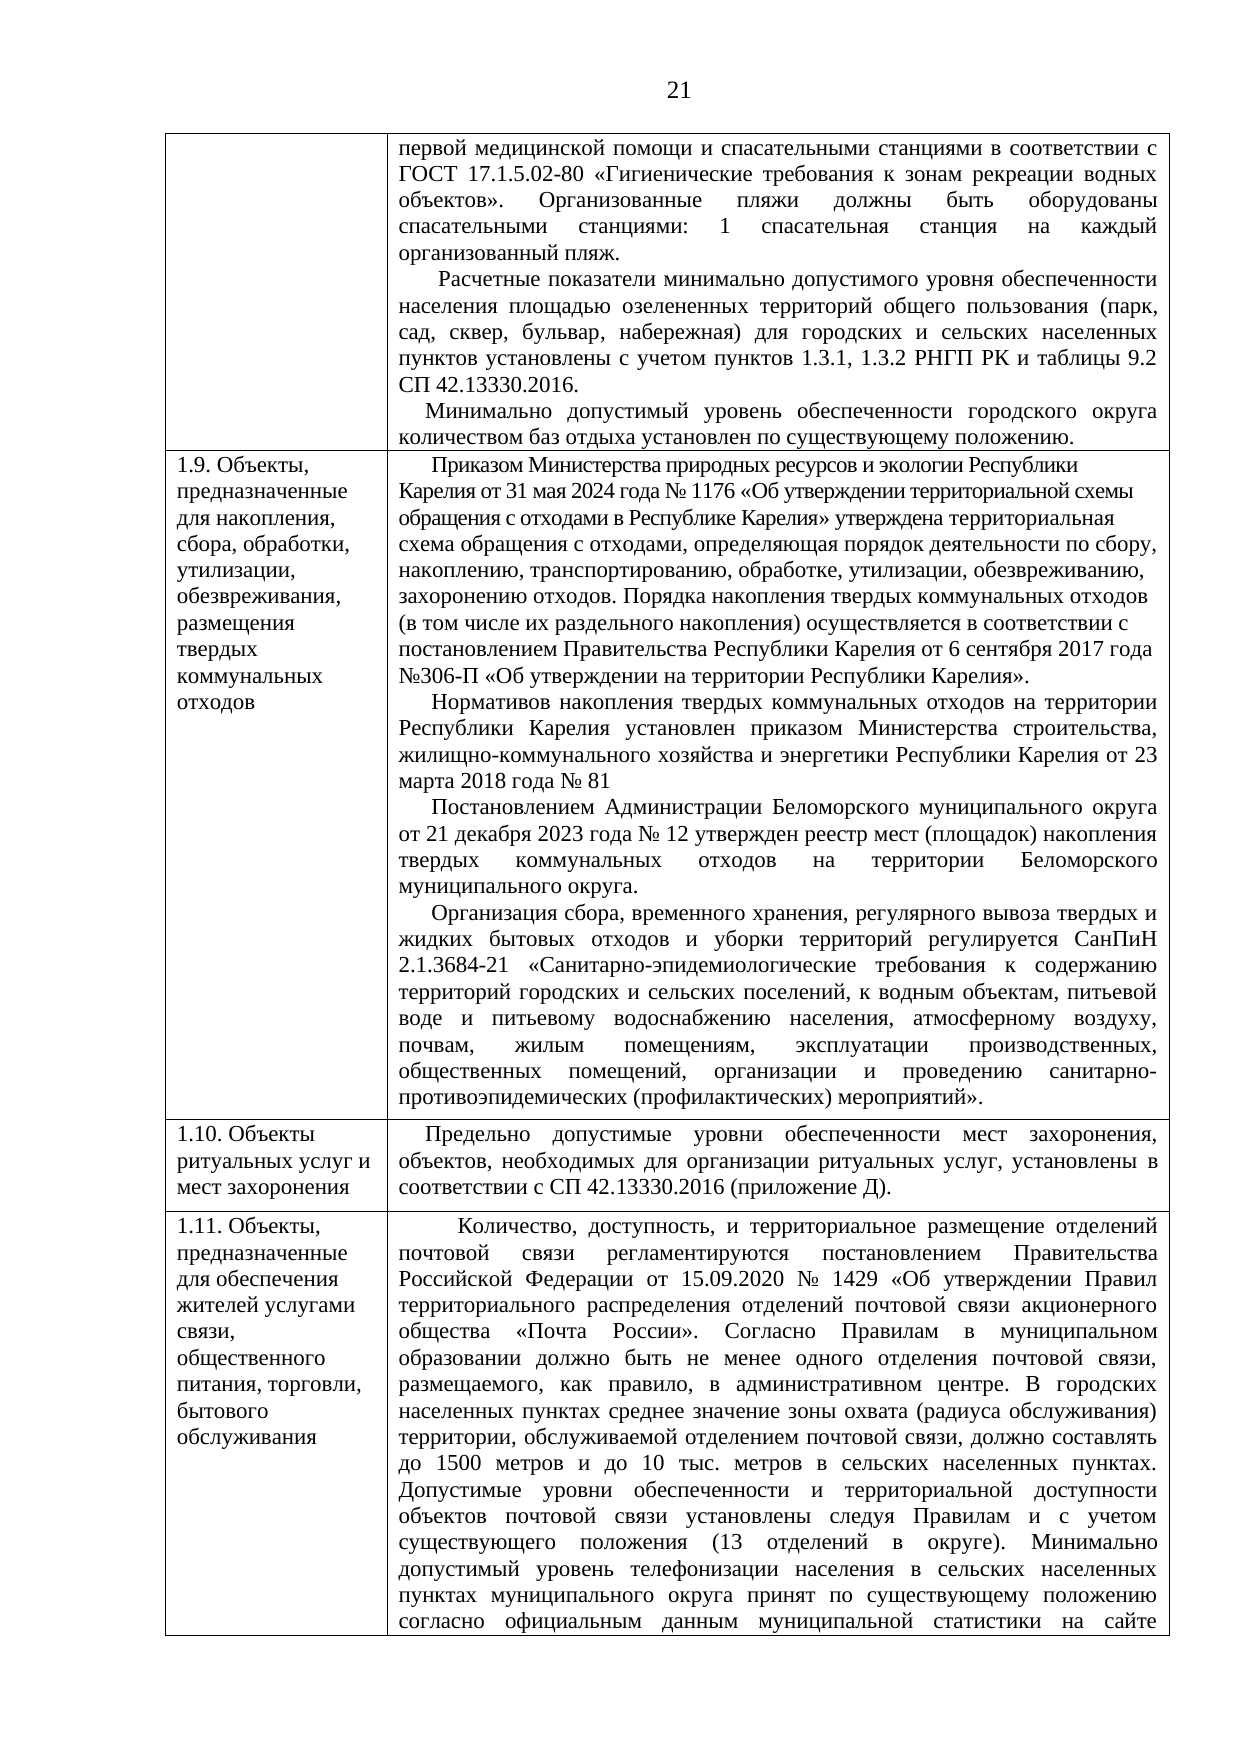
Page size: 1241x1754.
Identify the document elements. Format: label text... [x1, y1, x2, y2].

table_cell 1.10. Объекты ритуальных услуг и мест захоронения [166, 1120, 387, 1211]
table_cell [388, 1212, 1169, 1635]
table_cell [166, 134, 387, 450]
table_cell Предельно допустимые уровни обеспеченности мест захоронения, объектов, необходимых для организации ритуальных услуг, установлены в соответствии с СП 42.13330.2016 (приложение Д). [388, 1120, 1169, 1211]
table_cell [166, 1212, 387, 1635]
table_cell Приказом Министерства природных ресурсов и экологии Республики Карелия от 31 мая 2024 года № 1176 «Об утверждении территориальной схемы обращения с отходами в Республике Карелия» утверждена территориальная схема обращения с отходами, определяющая порядок деятельности по сбору, накоплению, транспортированию, обработке, утилизации, обезвреживанию, захоронению отходов. Порядка накопления твердых коммунальных отходов (в том числе их раздельного накопления) осуществляется в соответствии с постановлением Правительства Республики Карелия от 6 сентября 2017 года №306-П «Об утверждении на территории Республики Карелия». Нормативов накопления твердых коммунальных отходов на территории Республики Карелия установлен приказом Министерства строительства, жилищно-коммунального хозяйства и энергетики Республики Карелия от 23 марта 2018 года № 81 Постановлением Администрации Беломорского муниципального округа от 21 декабря 2023 года № 12 утвержден реестр мест (площадок) накопления твердых коммунальных отходов на территории Беломорского муниципального округа. Организация сбора, временного хранения, регулярного вывоза твердых и жидких бытовых отходов и уборки территорий регулируется СанПиН 2.1.3684-21 «Санитарно-эпидемиологические требования к содержанию территорий городских и сельских поселений, к водным объектам, питьевой воде и питьевому водоснабжению населения, атмосферному воздуху, почвам, жилым помещениям, эксплуатации производственных, общественных помещений, организации и проведению санитарно-противоэпидемических (профилактических) мероприятий». [388, 451, 1169, 1119]
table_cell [388, 134, 1169, 450]
table_cell 1.9. Объекты, предназначенные для накопления, сбора, обработки, утилизации, обезвреживания, размещения твердых коммунальных отходов [166, 451, 387, 1119]
